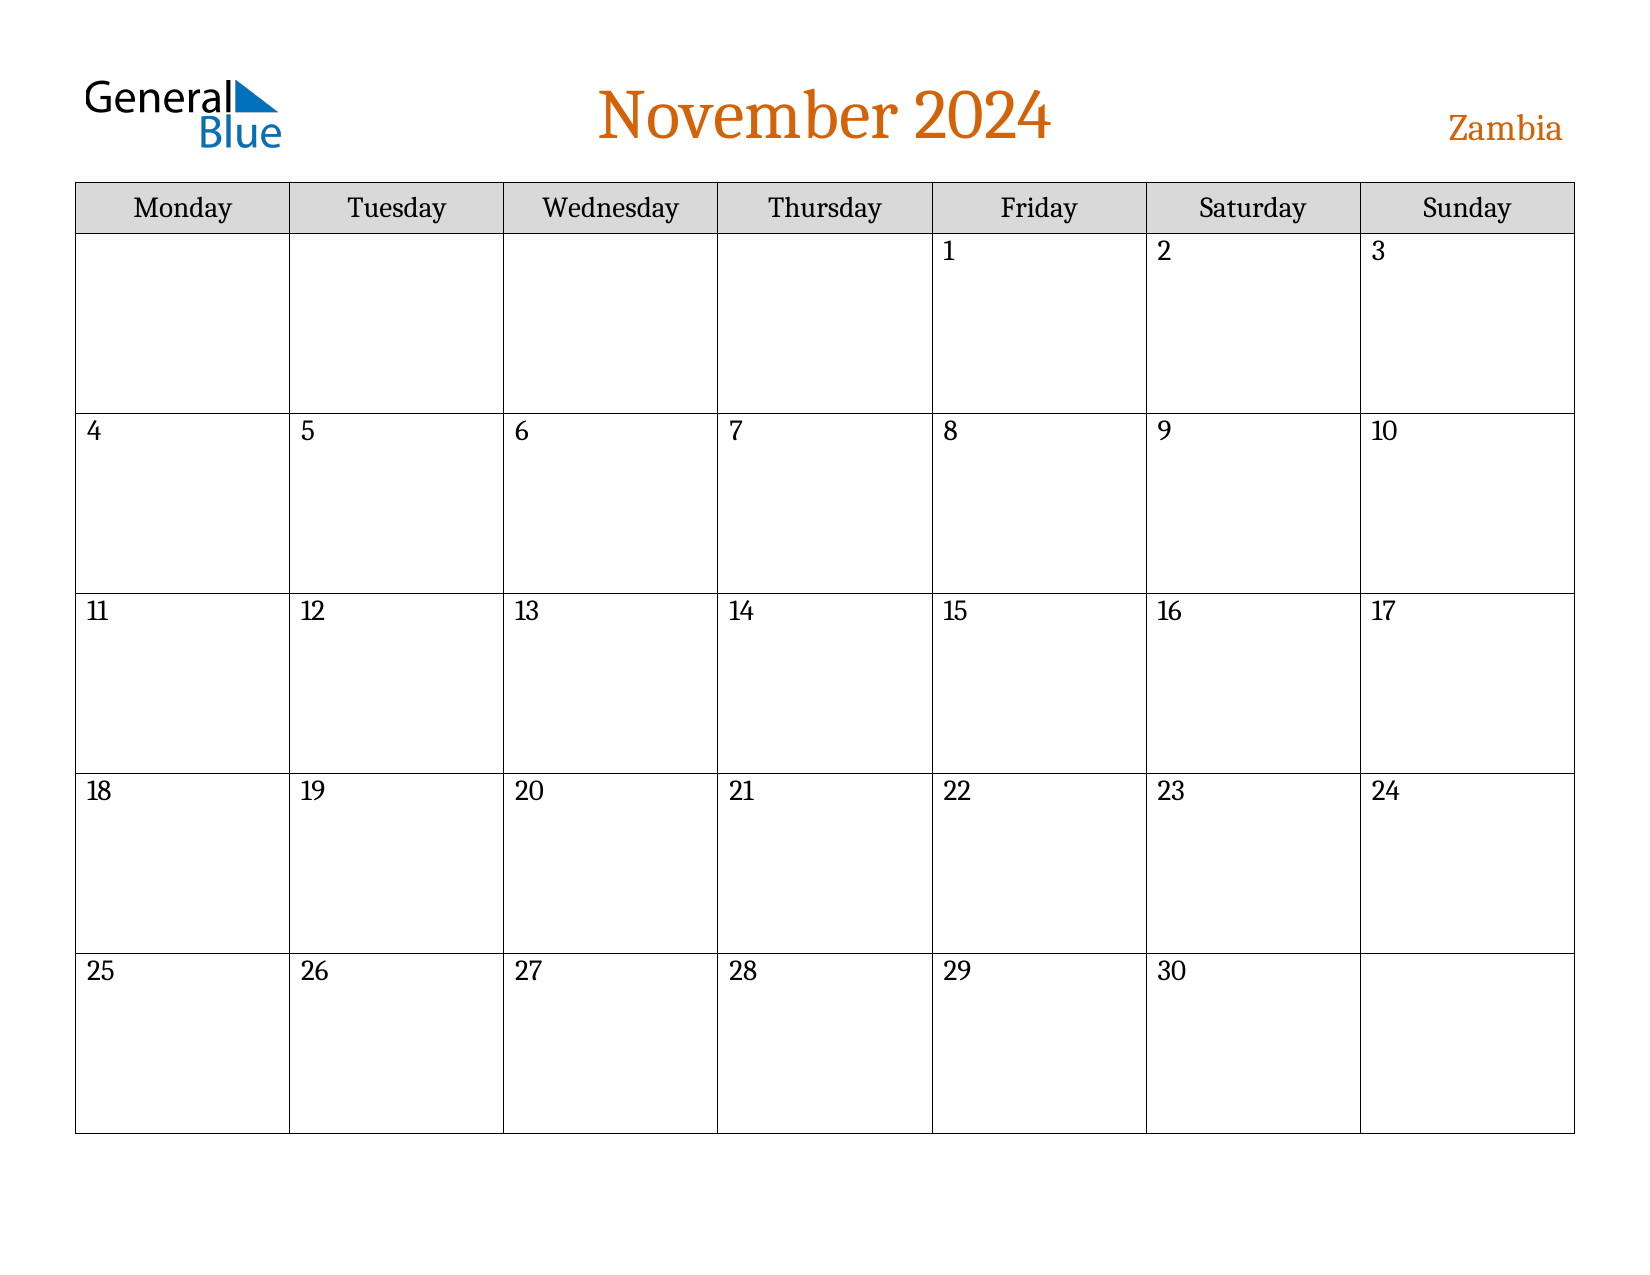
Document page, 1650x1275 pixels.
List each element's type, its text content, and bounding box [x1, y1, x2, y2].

table_cell 15 [933, 594, 1146, 630]
table_cell 13 [504, 594, 717, 630]
table_cell [718, 270, 932, 413]
table_cell [290, 270, 503, 413]
table_cell Wednesday [504, 183, 717, 233]
table_cell [290, 234, 503, 270]
table_cell [933, 270, 1146, 413]
table_cell [76, 234, 289, 270]
table_cell [933, 990, 1146, 1133]
table_cell 20 [504, 774, 717, 810]
table_cell [1361, 630, 1574, 773]
table_cell 12 [290, 594, 503, 630]
table_cell Monday [76, 183, 289, 233]
table_cell [504, 630, 717, 773]
table_cell 22 [933, 774, 1146, 810]
table_cell [504, 270, 717, 413]
table_cell [933, 630, 1146, 773]
table_cell [1147, 810, 1360, 953]
table_cell 29 [933, 954, 1146, 990]
table_cell 14 [718, 594, 932, 630]
table_cell 10 [1361, 414, 1574, 450]
table_cell 28 [718, 954, 932, 990]
table_cell [290, 630, 503, 773]
table_cell [76, 630, 289, 773]
table_cell 7 [718, 414, 932, 450]
table_cell [1361, 954, 1574, 990]
table_cell 8 [933, 414, 1146, 450]
table_cell [718, 450, 932, 593]
table_cell 4 [76, 414, 289, 450]
table_cell 27 [504, 954, 717, 990]
table_cell 25 [76, 954, 289, 990]
table_cell [504, 990, 717, 1133]
table_cell [76, 810, 289, 953]
table_cell 6 [504, 414, 717, 450]
table_cell 24 [1361, 774, 1574, 810]
table_cell 19 [290, 774, 503, 810]
table_cell 11 [76, 594, 289, 630]
table_cell 21 [718, 774, 932, 810]
table_cell [504, 234, 717, 270]
table_cell 9 [1147, 414, 1360, 450]
table_cell [76, 270, 289, 413]
table_cell Thursday [718, 183, 932, 233]
table_cell [933, 810, 1146, 953]
table_cell 26 [290, 954, 503, 990]
table_cell [1361, 270, 1574, 413]
table_cell Saturday [1147, 183, 1360, 233]
table_cell 30 [1147, 954, 1360, 990]
table_cell [1147, 450, 1360, 593]
table_cell [76, 990, 289, 1133]
table_cell [718, 810, 932, 953]
table_cell [290, 990, 503, 1133]
table_cell [1361, 990, 1574, 1133]
table_cell 3 [1361, 234, 1574, 270]
table_cell [1147, 630, 1360, 773]
picture [86, 80, 281, 148]
table_cell [718, 234, 932, 270]
table_cell 5 [290, 414, 503, 450]
table_cell [1147, 990, 1360, 1133]
table_cell [1361, 810, 1574, 953]
table_cell 18 [76, 774, 289, 810]
table_cell [504, 450, 717, 593]
table_cell 2 [1147, 234, 1360, 270]
table_cell [290, 450, 503, 593]
table_header November 2024 [504, 75, 1146, 182]
table_header Zambia [1146, 75, 1574, 182]
table_cell Tuesday [290, 183, 503, 233]
table_cell [290, 810, 503, 953]
table_cell 17 [1361, 594, 1574, 630]
table_cell Sunday [1361, 183, 1574, 233]
table_cell [718, 990, 932, 1133]
table_cell [933, 450, 1146, 593]
table_cell [1361, 450, 1574, 593]
table_cell 1 [933, 234, 1146, 270]
table_header [76, 75, 503, 182]
table_cell [504, 810, 717, 953]
table_cell Friday [933, 183, 1146, 233]
table_cell 16 [1147, 594, 1360, 630]
table_cell 23 [1147, 774, 1360, 810]
table_cell [76, 450, 289, 593]
table_cell [718, 630, 932, 773]
table_cell [1147, 270, 1360, 413]
